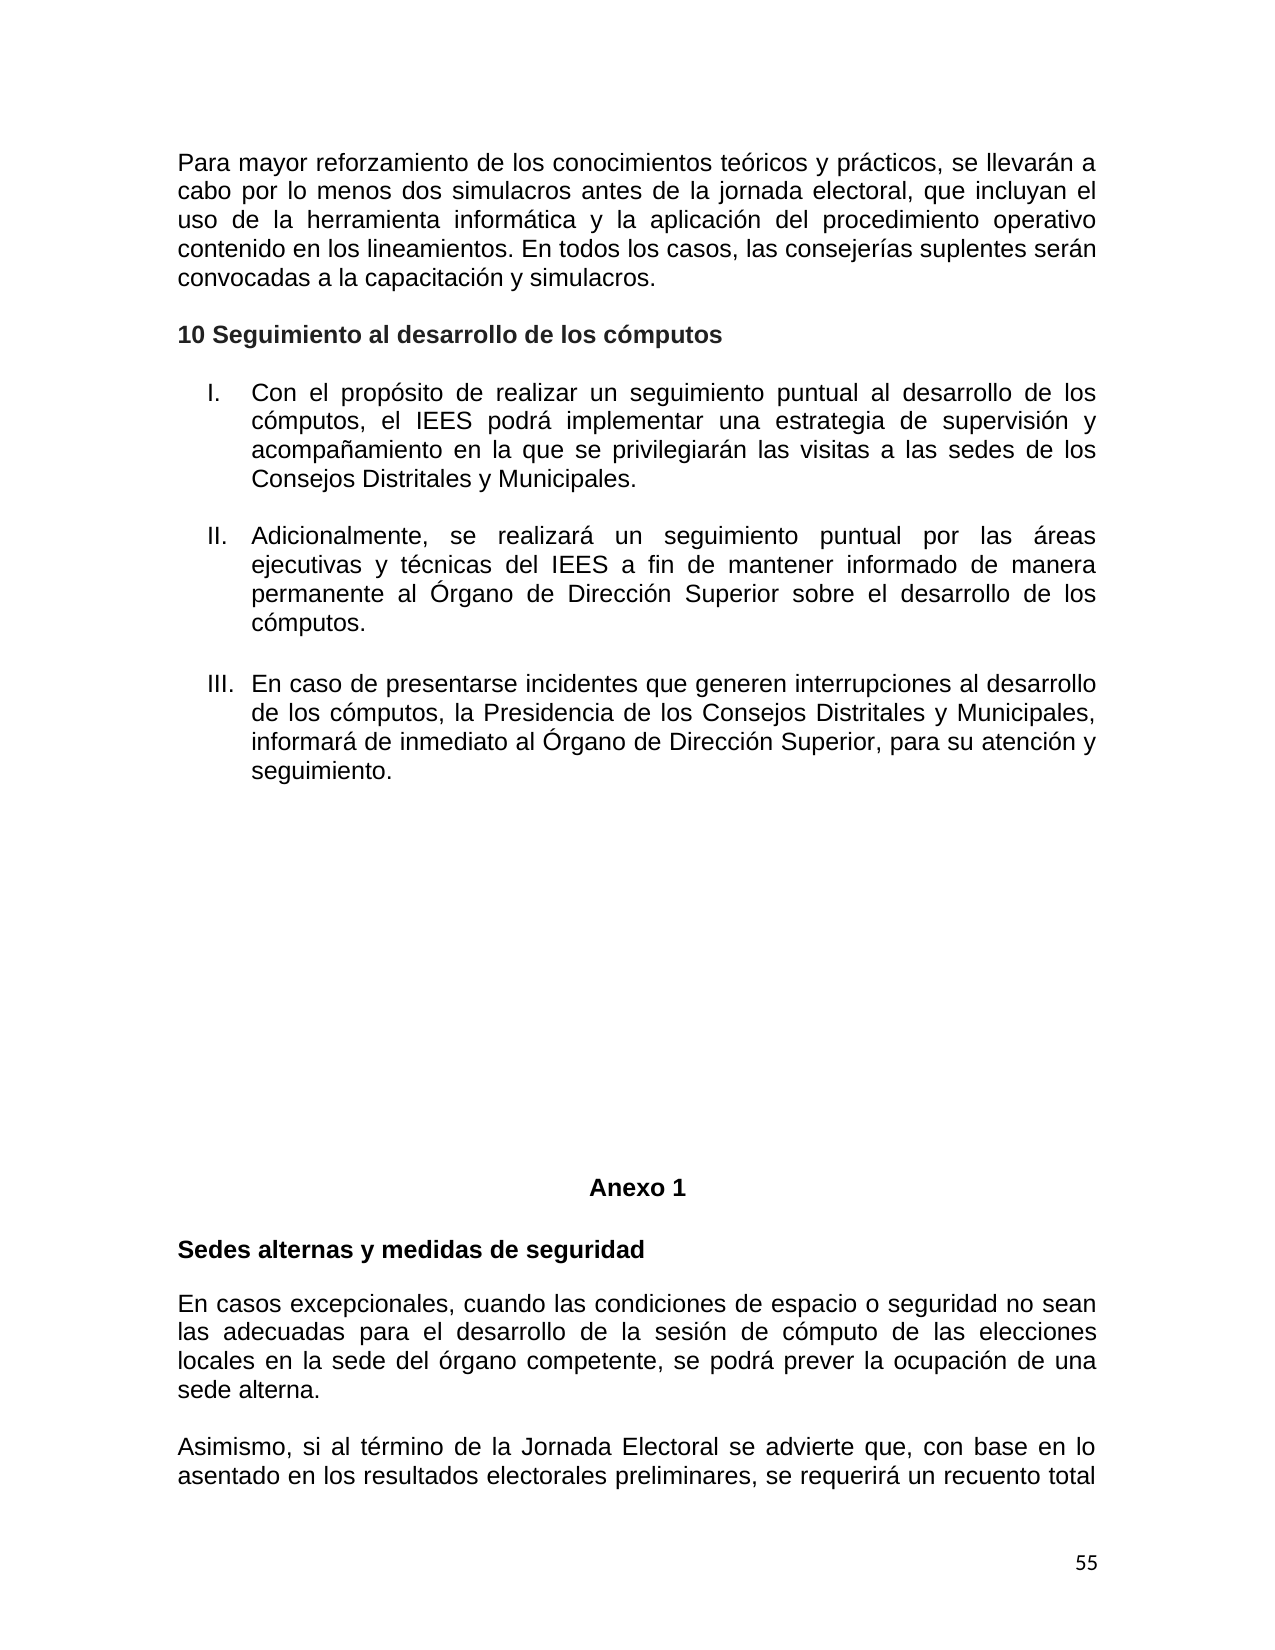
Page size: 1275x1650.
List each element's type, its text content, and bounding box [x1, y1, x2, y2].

text Para mayor reforzamiento de los conocimientos teóricos y prácticos, se llevarán a cabo por lo menos dos simulacros antes de la jornada electoral, que incluyan el uso de la herramienta informática y la aplicación del procedimiento operativo contenido en los lineamientos. En todos los casos, las consejerías suplentes serán convocadas a la capacitación y simulacros. [177, 148, 1098, 291]
list Con el propósito de realizar un seguimiento puntual al desarrollo de los cómputos, el IEES podrá implementar una estrategia de supervisión y acompañamiento en la que se privilegiarán las visitas a las sedes de los Consejos Distritales y Municipales. [207, 378, 1098, 493]
list Adicionalmente, se realizará un seguimiento puntual por las áreas ejecutivas y técnicas del IEES a fin de mantener informado de manera permanente al Órgano de Dirección Superior sobre el desarrollo de los cómputos. [207, 521, 1098, 636]
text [177, 1432, 1098, 1490]
subtitle 10 Seguimiento al desarrollo de los cómputos [177, 320, 1098, 349]
text En casos excepcionales, cuando las condiciones de espacio o seguridad no sean las adecuadas para el desarrollo de la sesión de cómputo de las elecciones locales en la sede del órgano competente, se podrá prever la ocupación de una sede alterna. [177, 1288, 1098, 1403]
list En caso de presentarse incidentes que generen interrupciones al desarrollo de los cómputos, la Presidencia de los Consejos Distritales y Municipales, informará de inmediato al Órgano de Dirección Superior, para su atención y seguimiento. [207, 669, 1098, 784]
text Sedes alternas y medidas de seguridad [177, 1235, 1098, 1263]
subtitle Anexo 1 [177, 1173, 1098, 1202]
